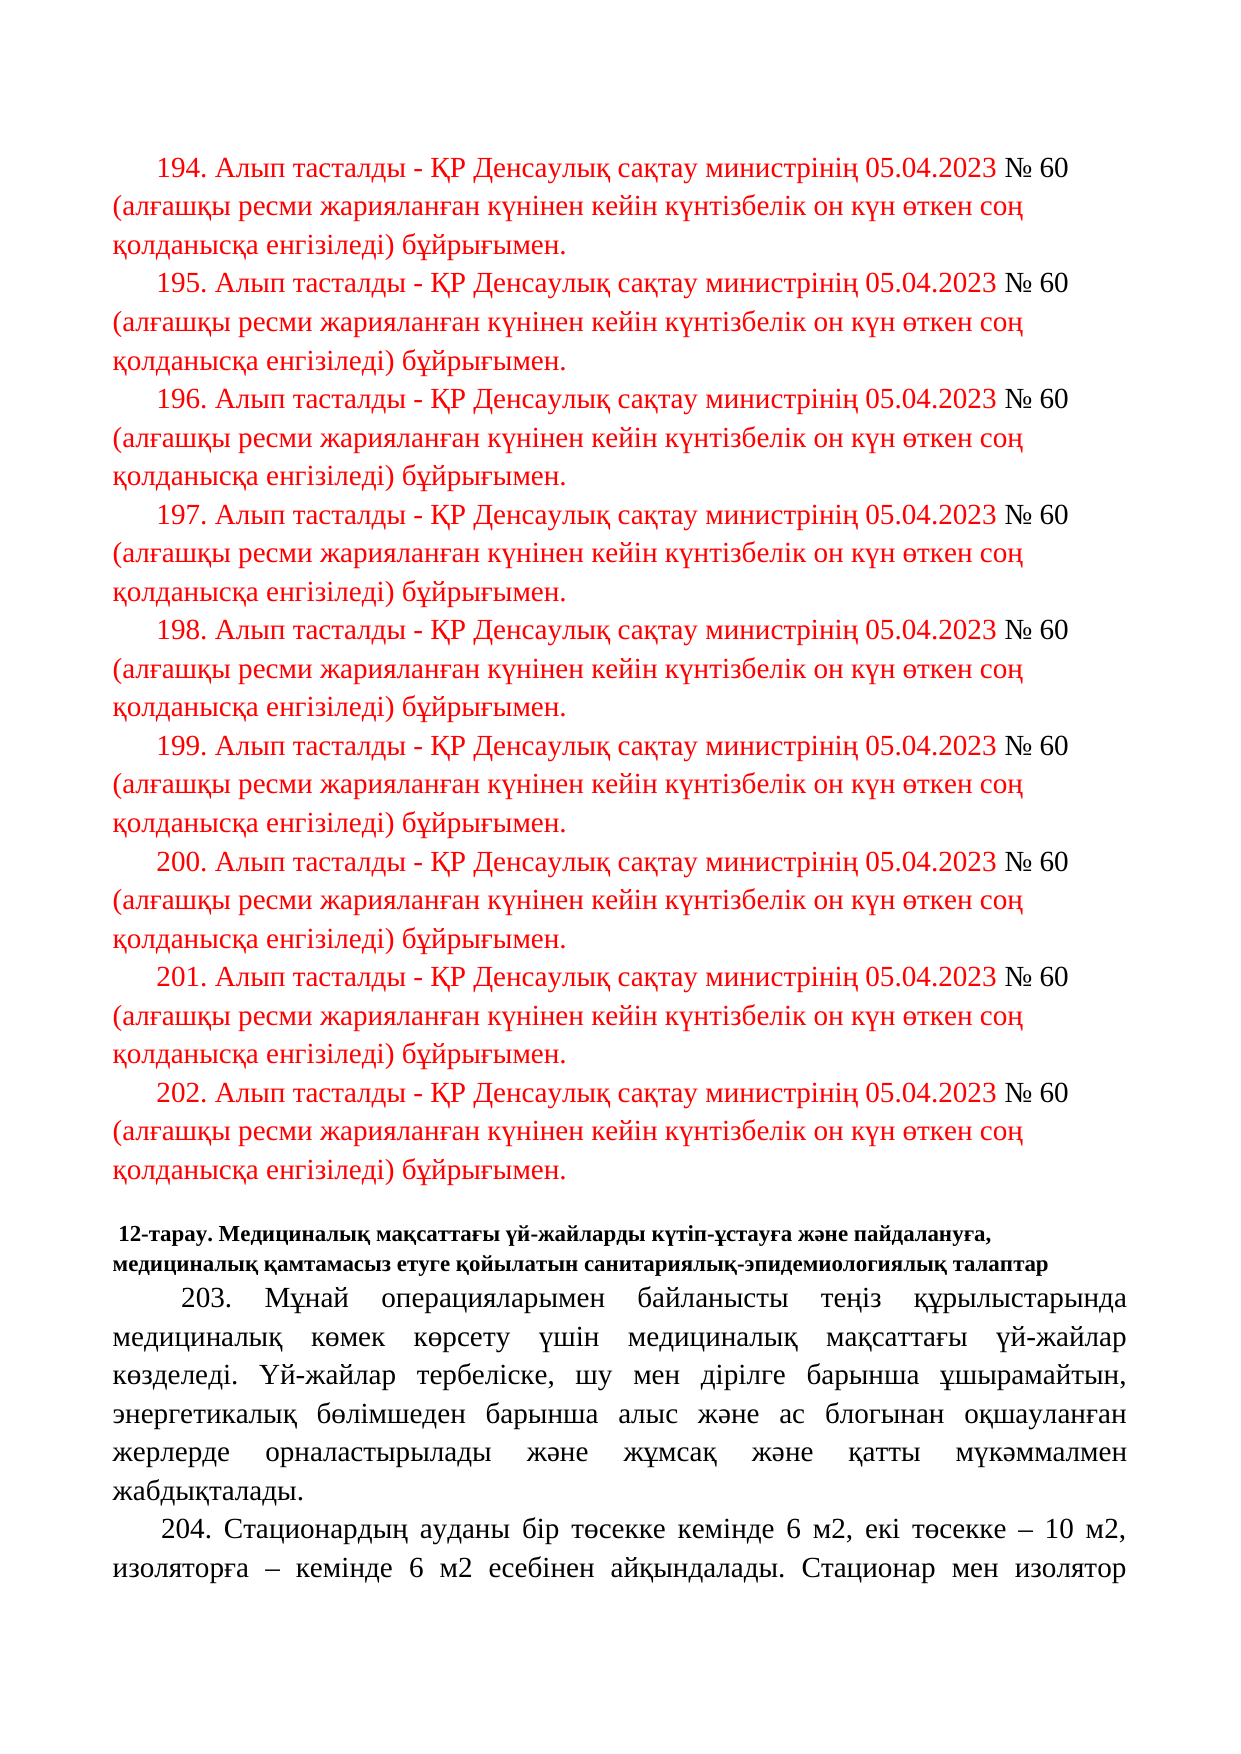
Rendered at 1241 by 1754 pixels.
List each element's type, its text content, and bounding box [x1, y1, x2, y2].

text 12-тарау. Медициналық мақсаттағы үй-жайларды күтіп-ұстауға және пайдалануға, медициналық қамтамасыз етуге қойылатын санитариялық-эпидемиологиялық талаптар [112, 1220, 1128, 1276]
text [112, 150, 1128, 1216]
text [112, 1511, 1128, 1583]
text 203. Мұнай операцияларымен байланысты теңіз құрылыстарында медициналық көмек көрсету үшін медициналық мақсаттағы үй-жайлар көзделеді. Үй-жайлар тербеліске, шу мен дірілге барынша ұшырамайтын, энергетикалық бөлімшеден барынша алыс және ас блогынан оқшауланған жерлерде орналастырылады және жұмсақ және қатты мүкәммалмен жабдықталады. [112, 1280, 1128, 1506]
